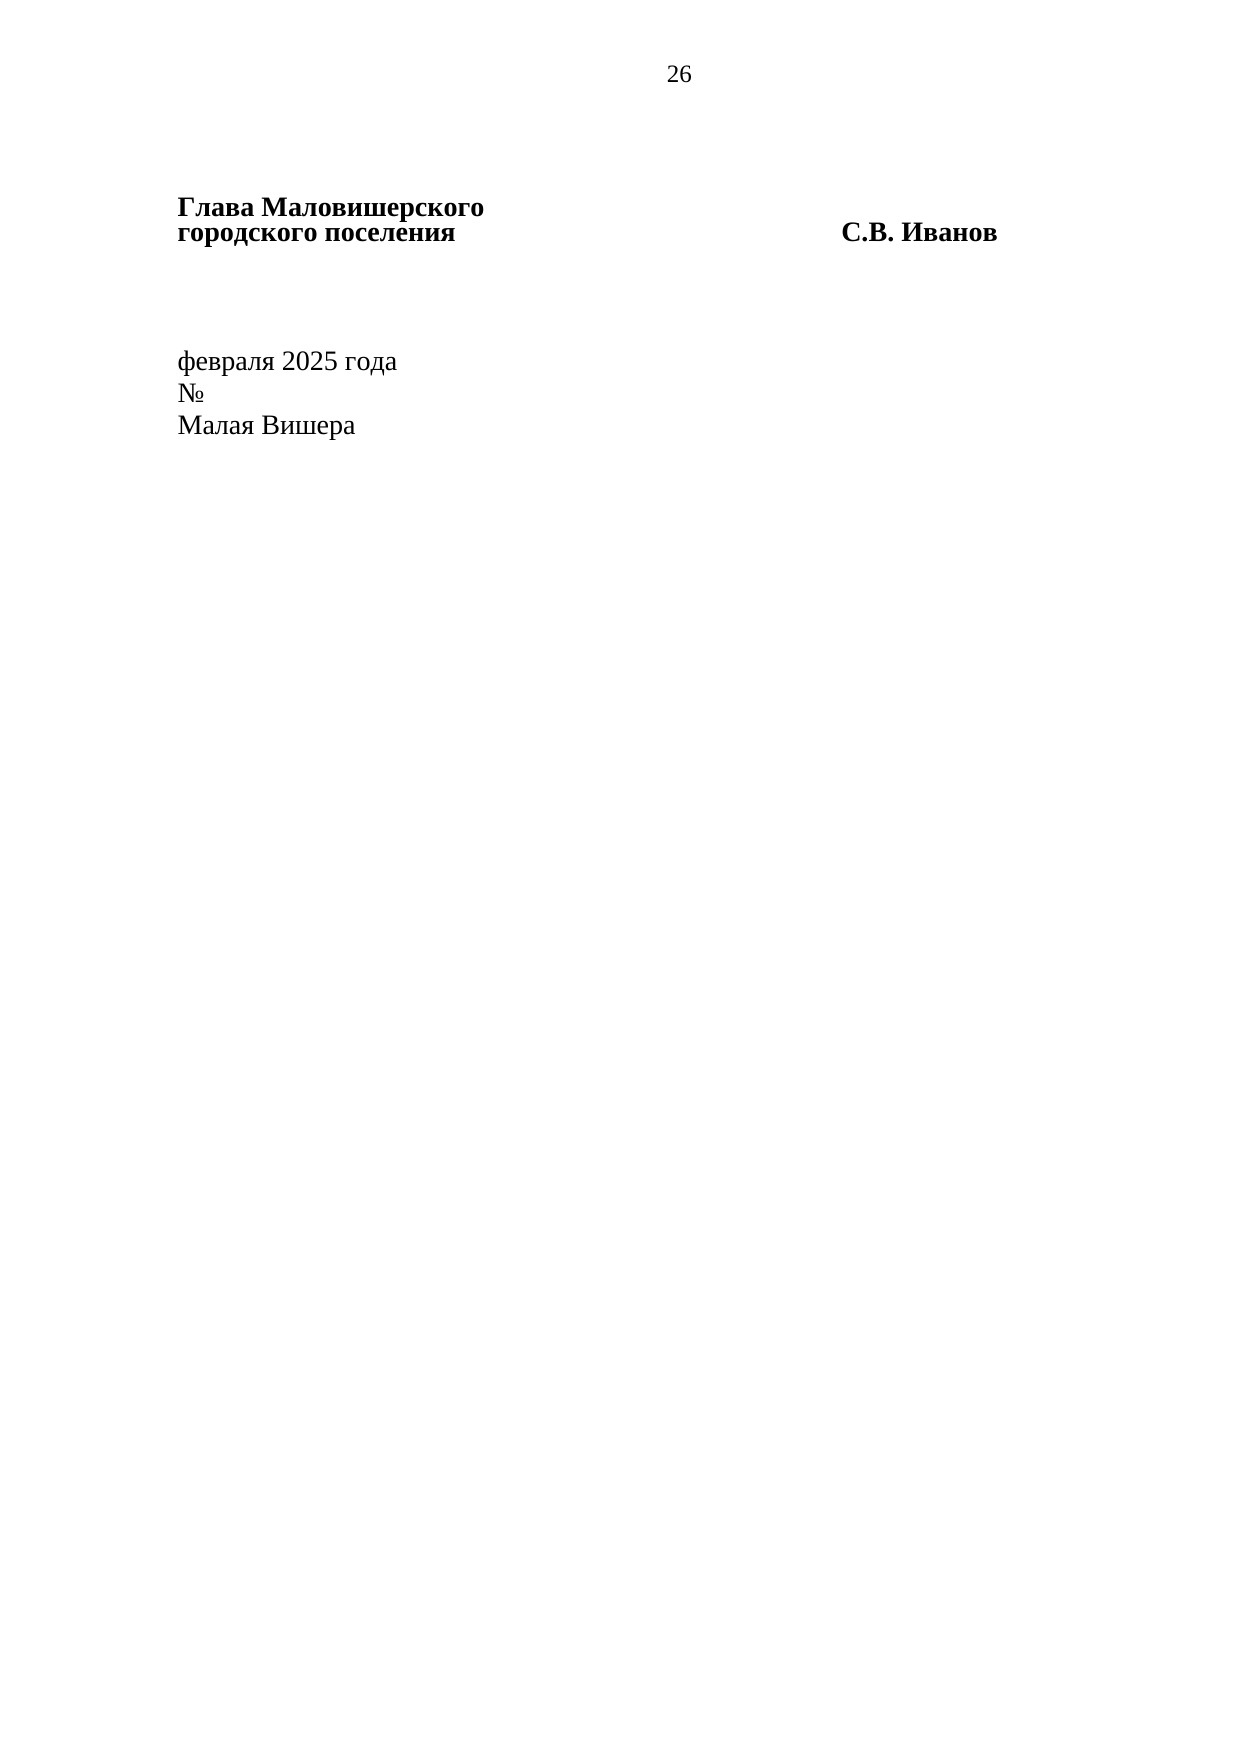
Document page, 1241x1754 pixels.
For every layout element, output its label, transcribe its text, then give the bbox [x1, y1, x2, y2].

text Глава Маловишерского [177, 196, 1181, 221]
text городского поселения С.В. Иванов [177, 221, 1181, 246]
text Малая Вишера [177, 408, 1181, 441]
text февраля 2025 года [177, 343, 1181, 376]
text № [177, 376, 1181, 408]
